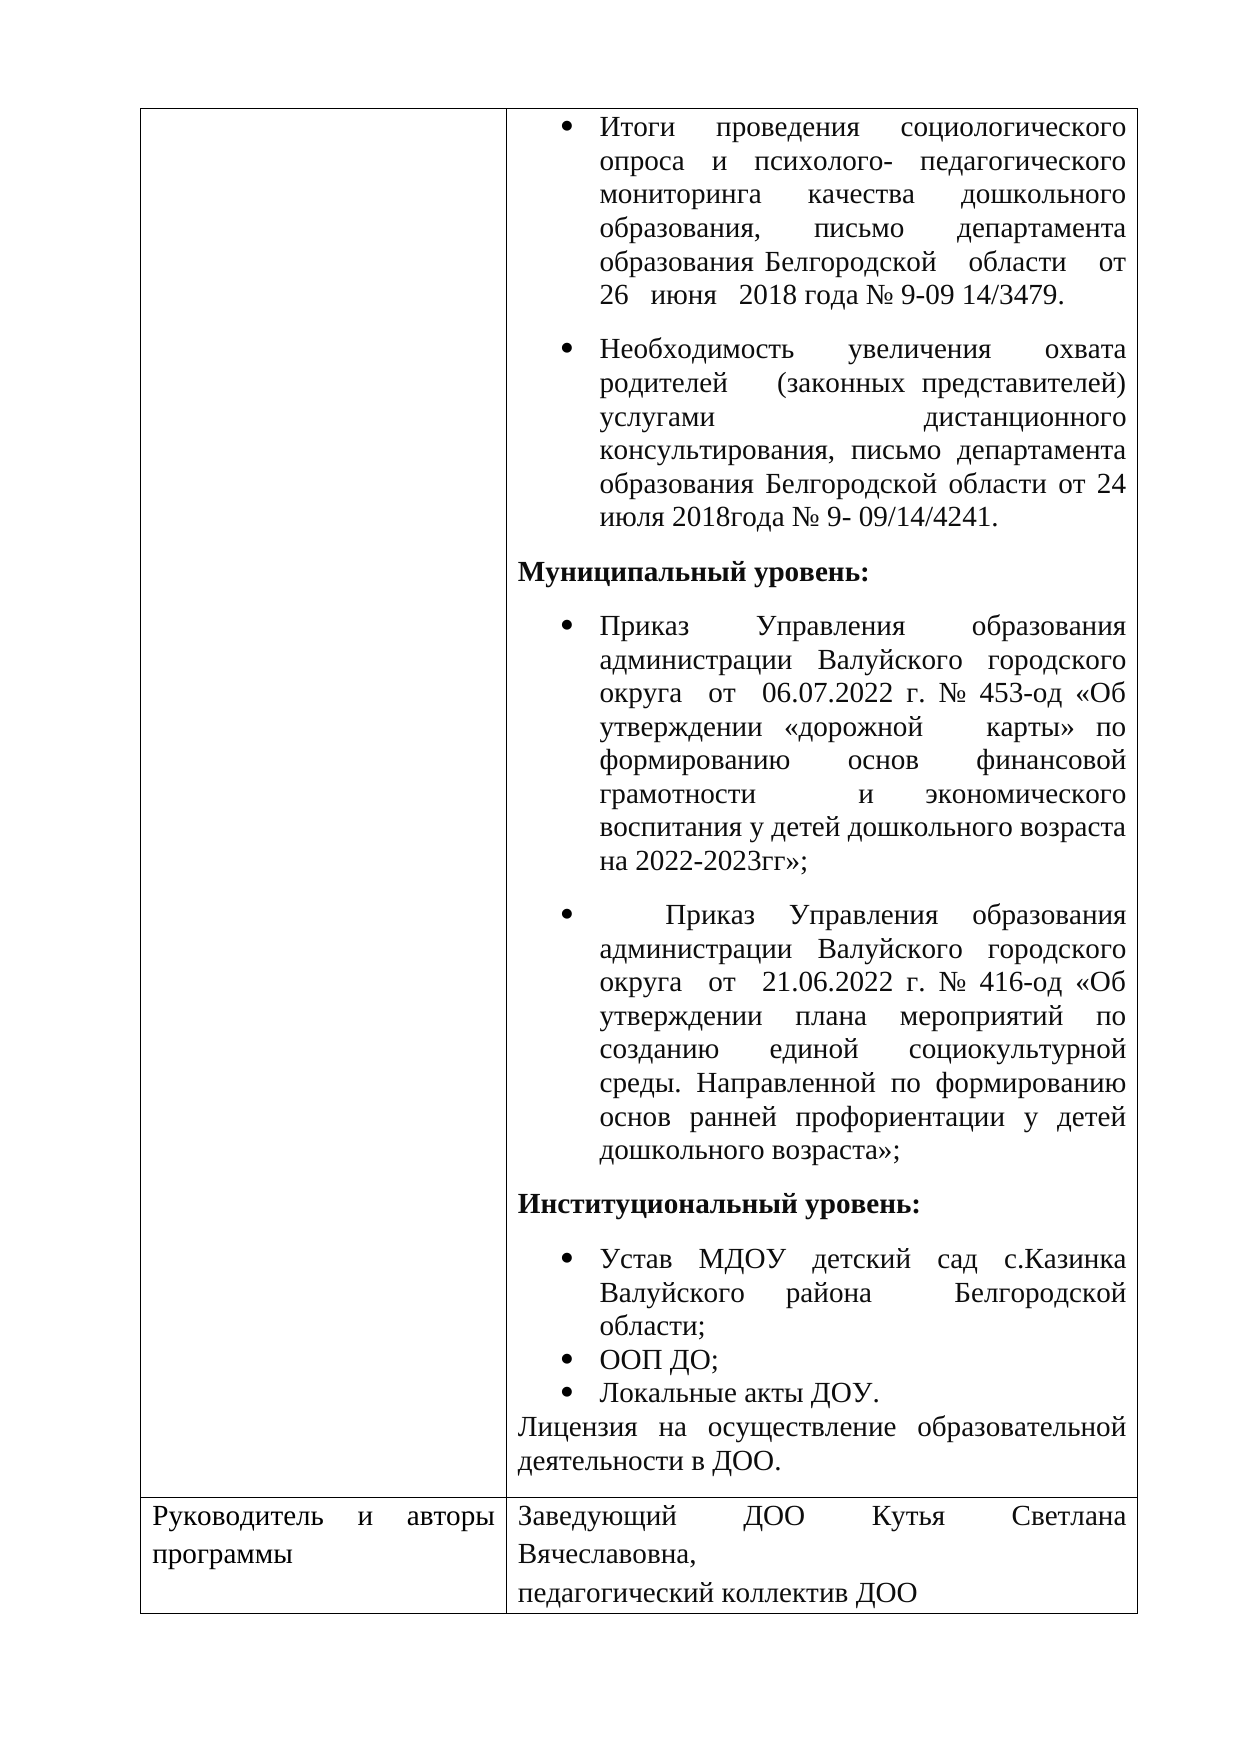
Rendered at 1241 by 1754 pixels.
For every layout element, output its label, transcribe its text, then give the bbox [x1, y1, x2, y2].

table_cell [141, 109, 506, 1497]
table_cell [507, 109, 1137, 1497]
table_cell Руководитель и авторы программы [141, 1498, 506, 1612]
table_cell Заведующий ДОО Кутья Светлана Вячеславовна, педагогический коллектив ДОО [507, 1498, 1137, 1612]
